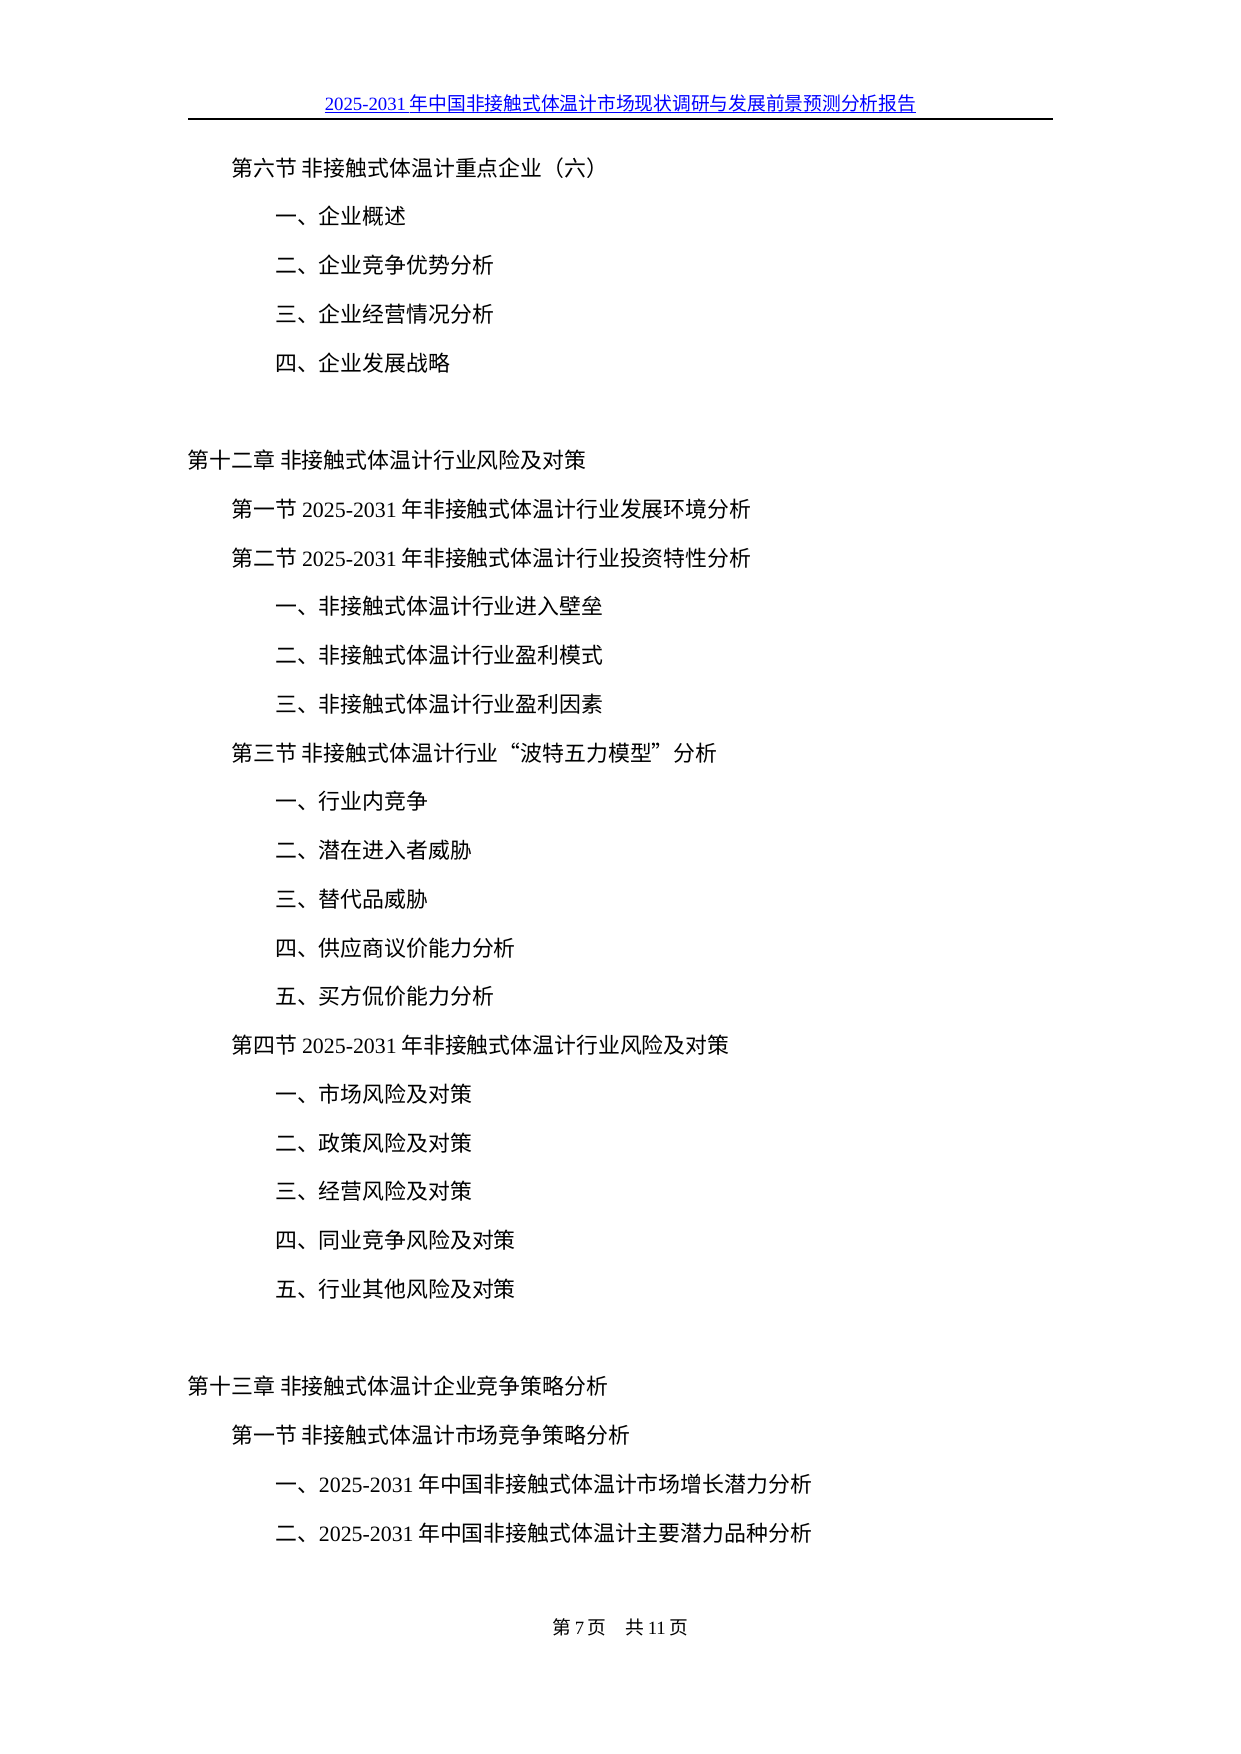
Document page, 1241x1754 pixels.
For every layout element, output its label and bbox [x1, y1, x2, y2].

text [187, 150, 1053, 1548]
